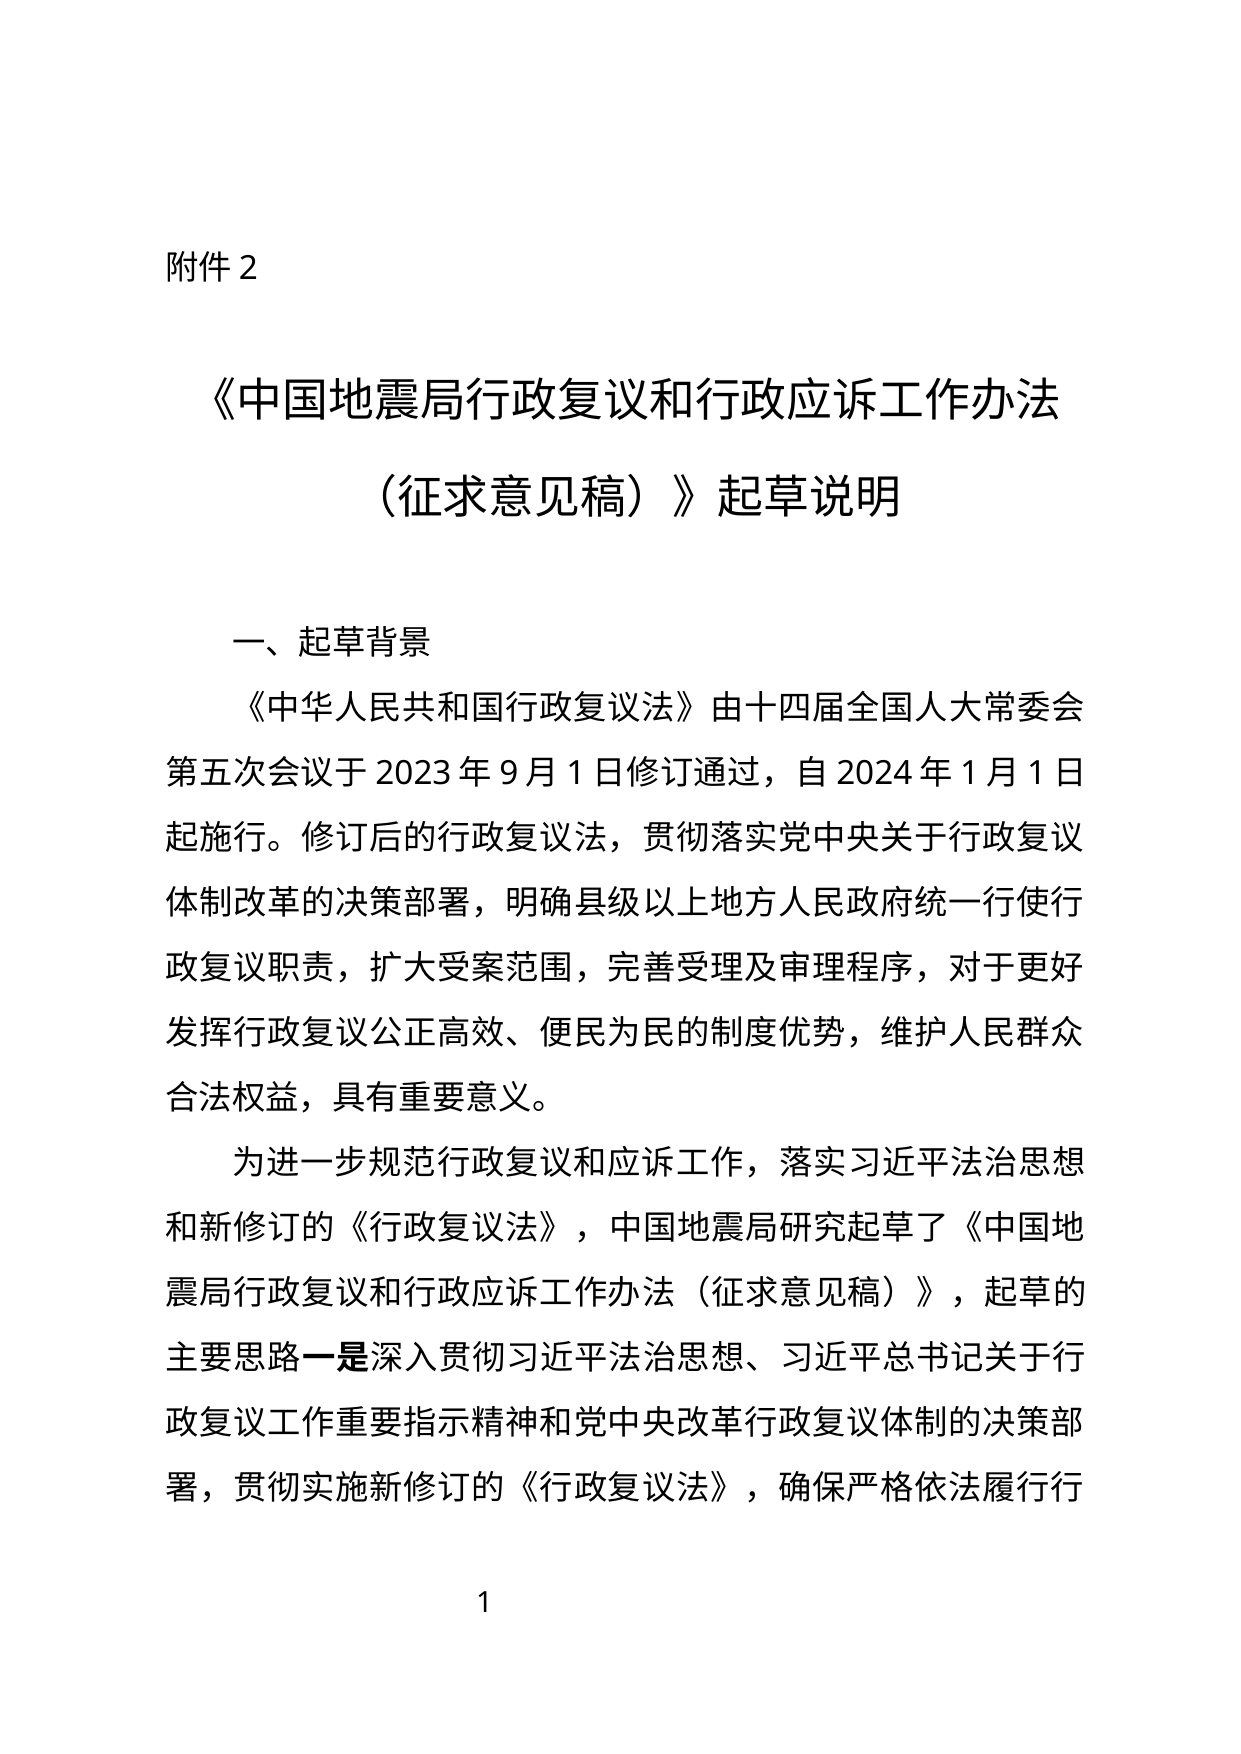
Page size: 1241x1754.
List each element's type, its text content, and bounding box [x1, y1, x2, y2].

text 一、起草背景 [165, 607, 1087, 672]
text 《中华人民共和国行政复议法》由十四届全国人大常委会第五次会议于2023年9月1日修订通过，自2024年1月1日起施行。修订后的行政复议法，贯彻落实党中央关于行政复议体制改革的决策部署，明确县级以上地方人民政府统一行使行政复议职责，扩大受案范围，完善受理及审理程序，对于更好发挥行政复议公正高效、便民为民的制度优势，维护人民群众合法权益，具有重要意义。 [165, 672, 1087, 1127]
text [165, 1127, 1087, 1517]
text 附件2 [165, 233, 1087, 298]
text 《中国地震局行政复议和行政应诉工作办法（征求意见稿）》起草说明 [165, 347, 1087, 542]
